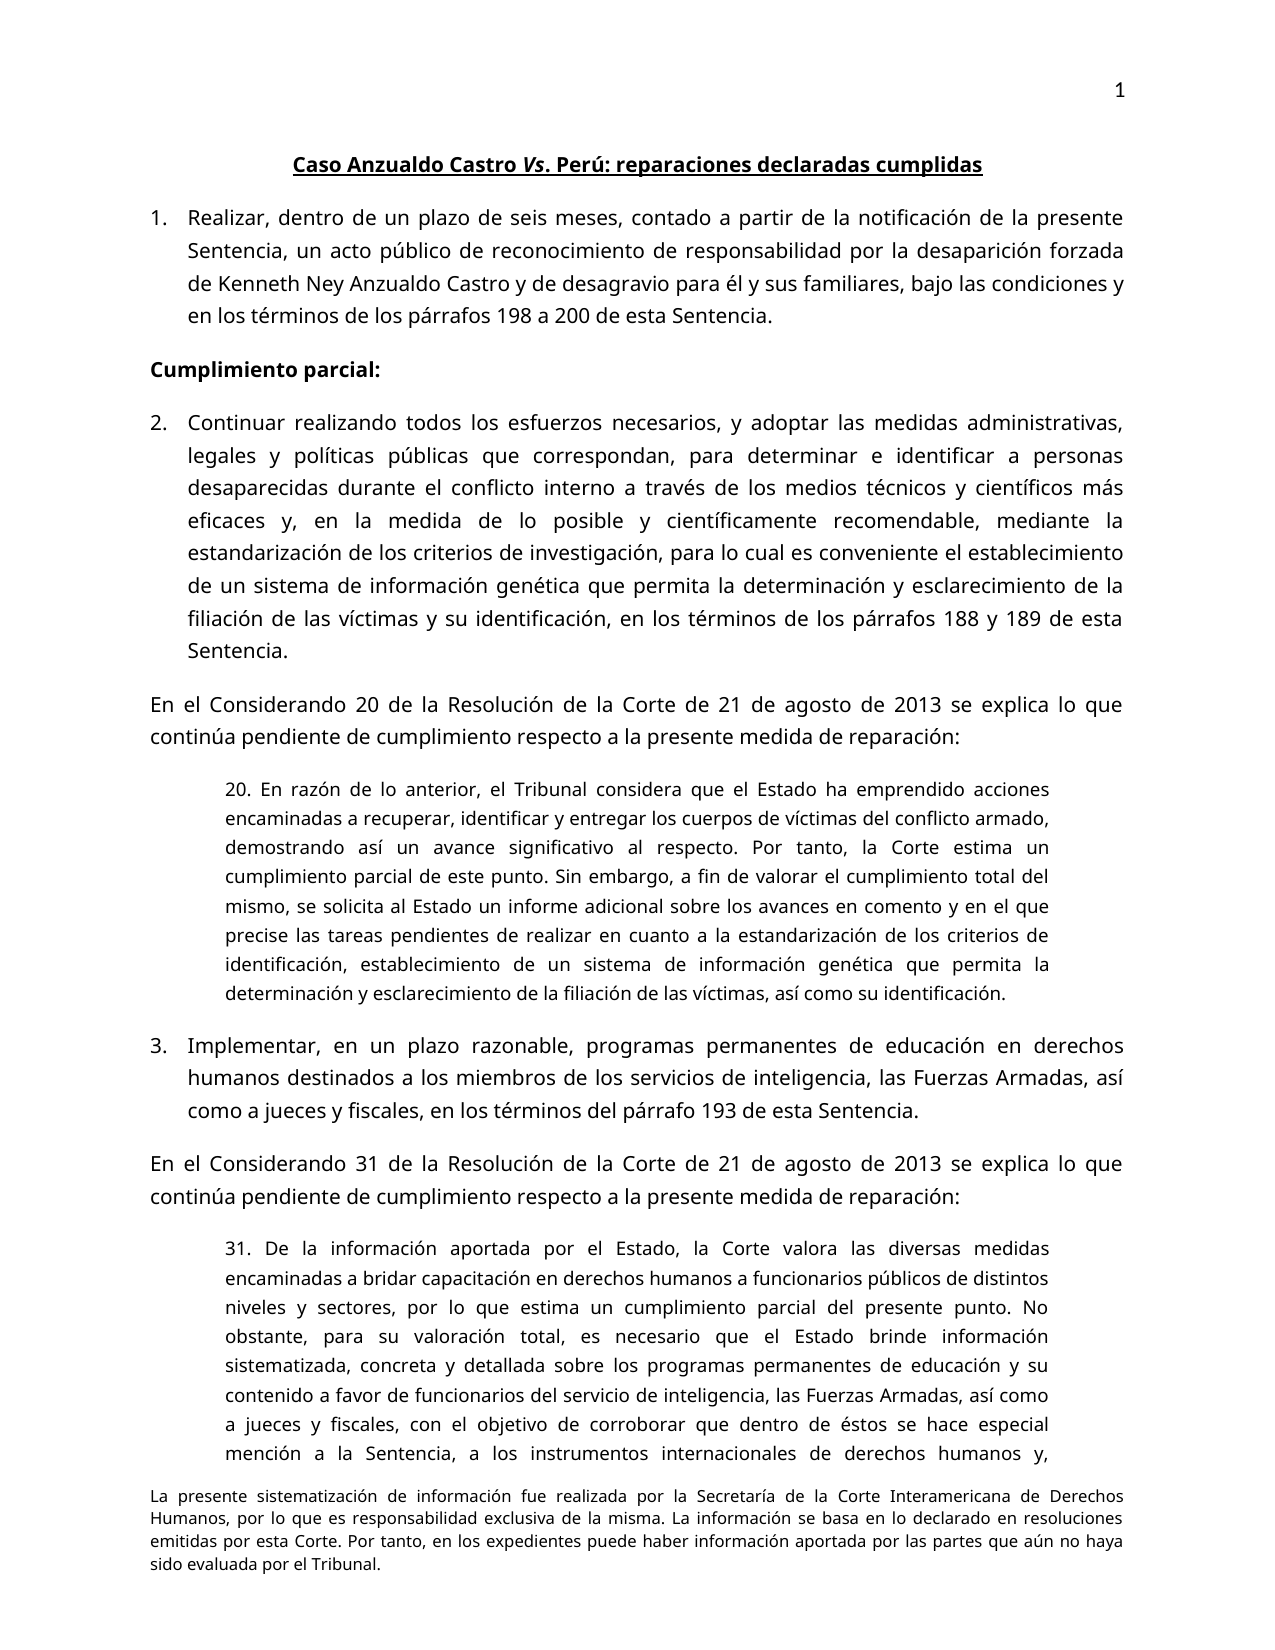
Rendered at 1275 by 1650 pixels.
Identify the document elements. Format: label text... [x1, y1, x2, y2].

text Caso Anzualdo Castro Vs. Perú: reparaciones declaradas cumplidas [150, 150, 1125, 178]
list Implementar, en un plazo razonable, programas permanentes de educación en derechos humanos destinados a los miembros de los servicios de inteligencia, las Fuerzas Armadas, así como a jueces y fiscales, en los términos del párrafo 193 de esta Sentencia. [150, 1031, 1125, 1124]
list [225, 1236, 1050, 1466]
list Continuar realizando todos los esfuerzos necesarios, y adoptar las medidas administrativas, legales y políticas públicas que correspondan, para determinar e identificar a personas desaparecidas durante el conflicto interno a través de los medios técnicos y científicos más eficaces y, en la medida de lo posible y científicamente recomendable, mediante la estandarización de los criterios de investigación, para lo cual es conveniente el establecimiento de un sistema de información genética que permita la determinación y esclarecimiento de la filiación de las víctimas y su identificación, en los términos de los párrafos 188 y 189 de esta Sentencia. [150, 408, 1125, 665]
text En el Considerando 20 de la Resolución de la Corte de 21 de agosto de 2013 se explica lo que continúa pendiente de cumplimiento respecto a la presente medida de reparación: [150, 690, 1125, 751]
list Realizar, dentro de un plazo de seis meses, contado a partir de la notificación de la presente Sentencia, un acto público de reconocimiento de responsabilidad por la desaparición forzada de Kenneth Ney Anzualdo Castro y de desagravio para él y sus familiares, bajo las condiciones y en los términos de los párrafos 198 a 200 de esta Sentencia. [150, 203, 1125, 330]
text Cumplimiento parcial: [150, 355, 1125, 383]
text 20. En razón de lo anterior, el Tribunal considera que el Estado ha emprendido acciones encaminadas a recuperar, identificar y entregar los cuerpos de víctimas del conflicto armado, demostrando así un avance significativo al respecto. Por tanto, la Corte estima un cumplimiento parcial de este punto. Sin embargo, a fin de valorar el cumplimiento total del mismo, se solicita al Estado un informe adicional sobre los avances en comento y en el que precise las tareas pendientes de realizar en cuanto a la estandarización de los criterios de identificación, establecimiento de un sistema de información genética que permita la determinación y esclarecimiento de la filiación de las víctimas, así como su identificación. [225, 776, 1050, 1006]
text En el Considerando 31 de la Resolución de la Corte de 21 de agosto de 2013 se explica lo que continúa pendiente de cumplimiento respecto a la presente medida de reparación: [150, 1149, 1125, 1211]
